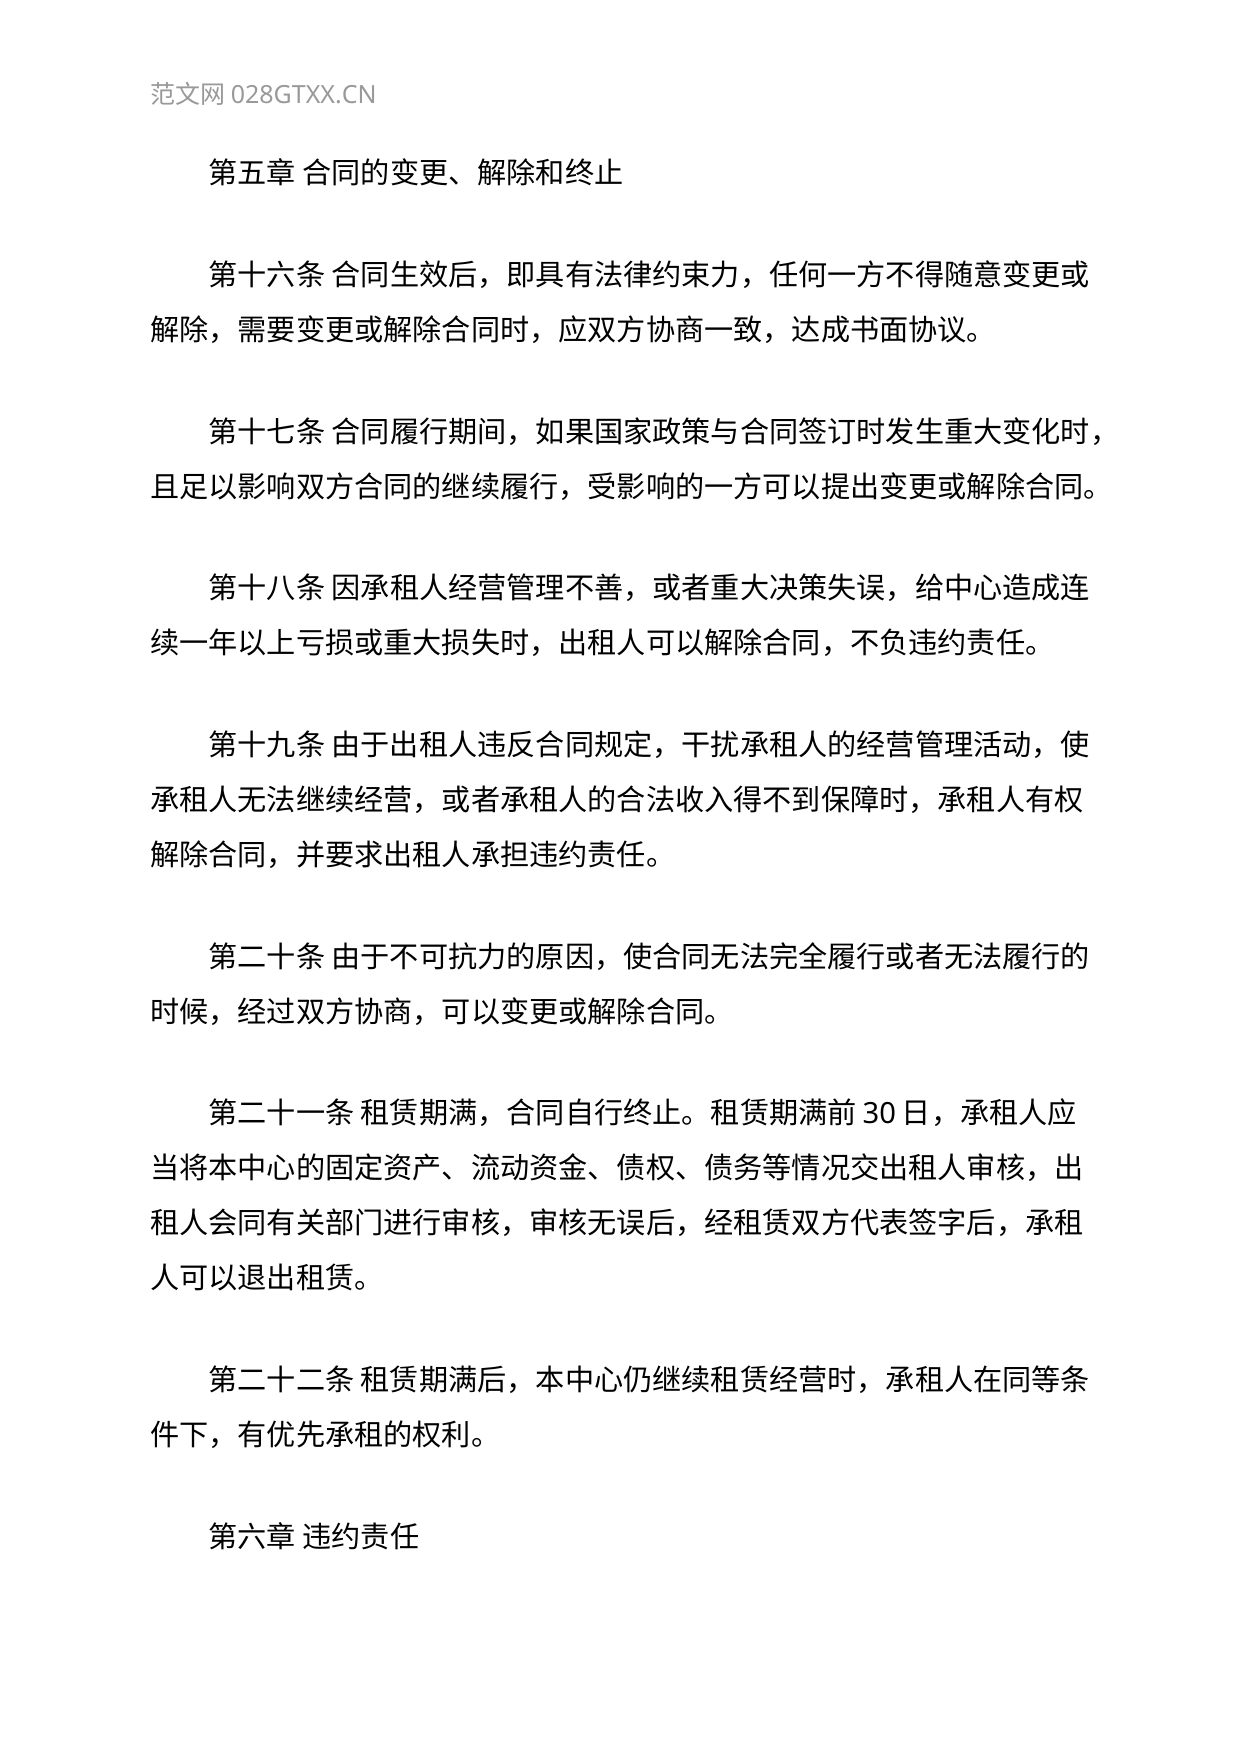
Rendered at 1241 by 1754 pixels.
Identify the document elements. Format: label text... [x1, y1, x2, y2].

text 第二十条 由于不可抗力的原因，使合同无法完全履行或者无法履行的时候，经过双方协商，可以变更或解除合同。 [150, 933, 1090, 1031]
text 第十七条 合同履行期间，如果国家政策与合同签订时发生重大变化时，且足以影响双方合同的继续履行，受影响的一方可以提出变更或解除合同。 [150, 408, 1090, 506]
text 第二十一条 租赁期满，合同自行终止。租赁期满前30日，承租人应当将本中心的固定资产、流动资金、债权、债务等情况交出租人审核，出租人会同有关部门进行审核，审核无误后，经租赁双方代表签字后，承租人可以退出租赁。 [150, 1090, 1090, 1297]
text 第十六条 合同生效后，即具有法律约束力，任何一方不得随意变更或解除，需要变更或解除合同时，应双方协商一致，达成书面协议。 [150, 252, 1090, 349]
text 第十九条 由于出租人违反合同规定，干扰承租人的经营管理活动，使承租人无法继续经营，或者承租人的合法收入得不到保障时，承租人有权解除合同，并要求出租人承担违约责任。 [150, 722, 1090, 874]
text 第二十二条 租赁期满后，本中心仍继续租赁经营时，承租人在同等条件下，有优先承租的权利。 [150, 1357, 1090, 1454]
text 第六章 违约责任 [150, 1513, 1090, 1556]
text 第十八条 因承租人经营管理不善，或者重大决策失误，给中心造成连续一年以上亏损或重大损失时，出租人可以解除合同，不负违约责任。 [150, 565, 1090, 662]
text 第五章 合同的变更、解除和终止 [150, 150, 1090, 192]
